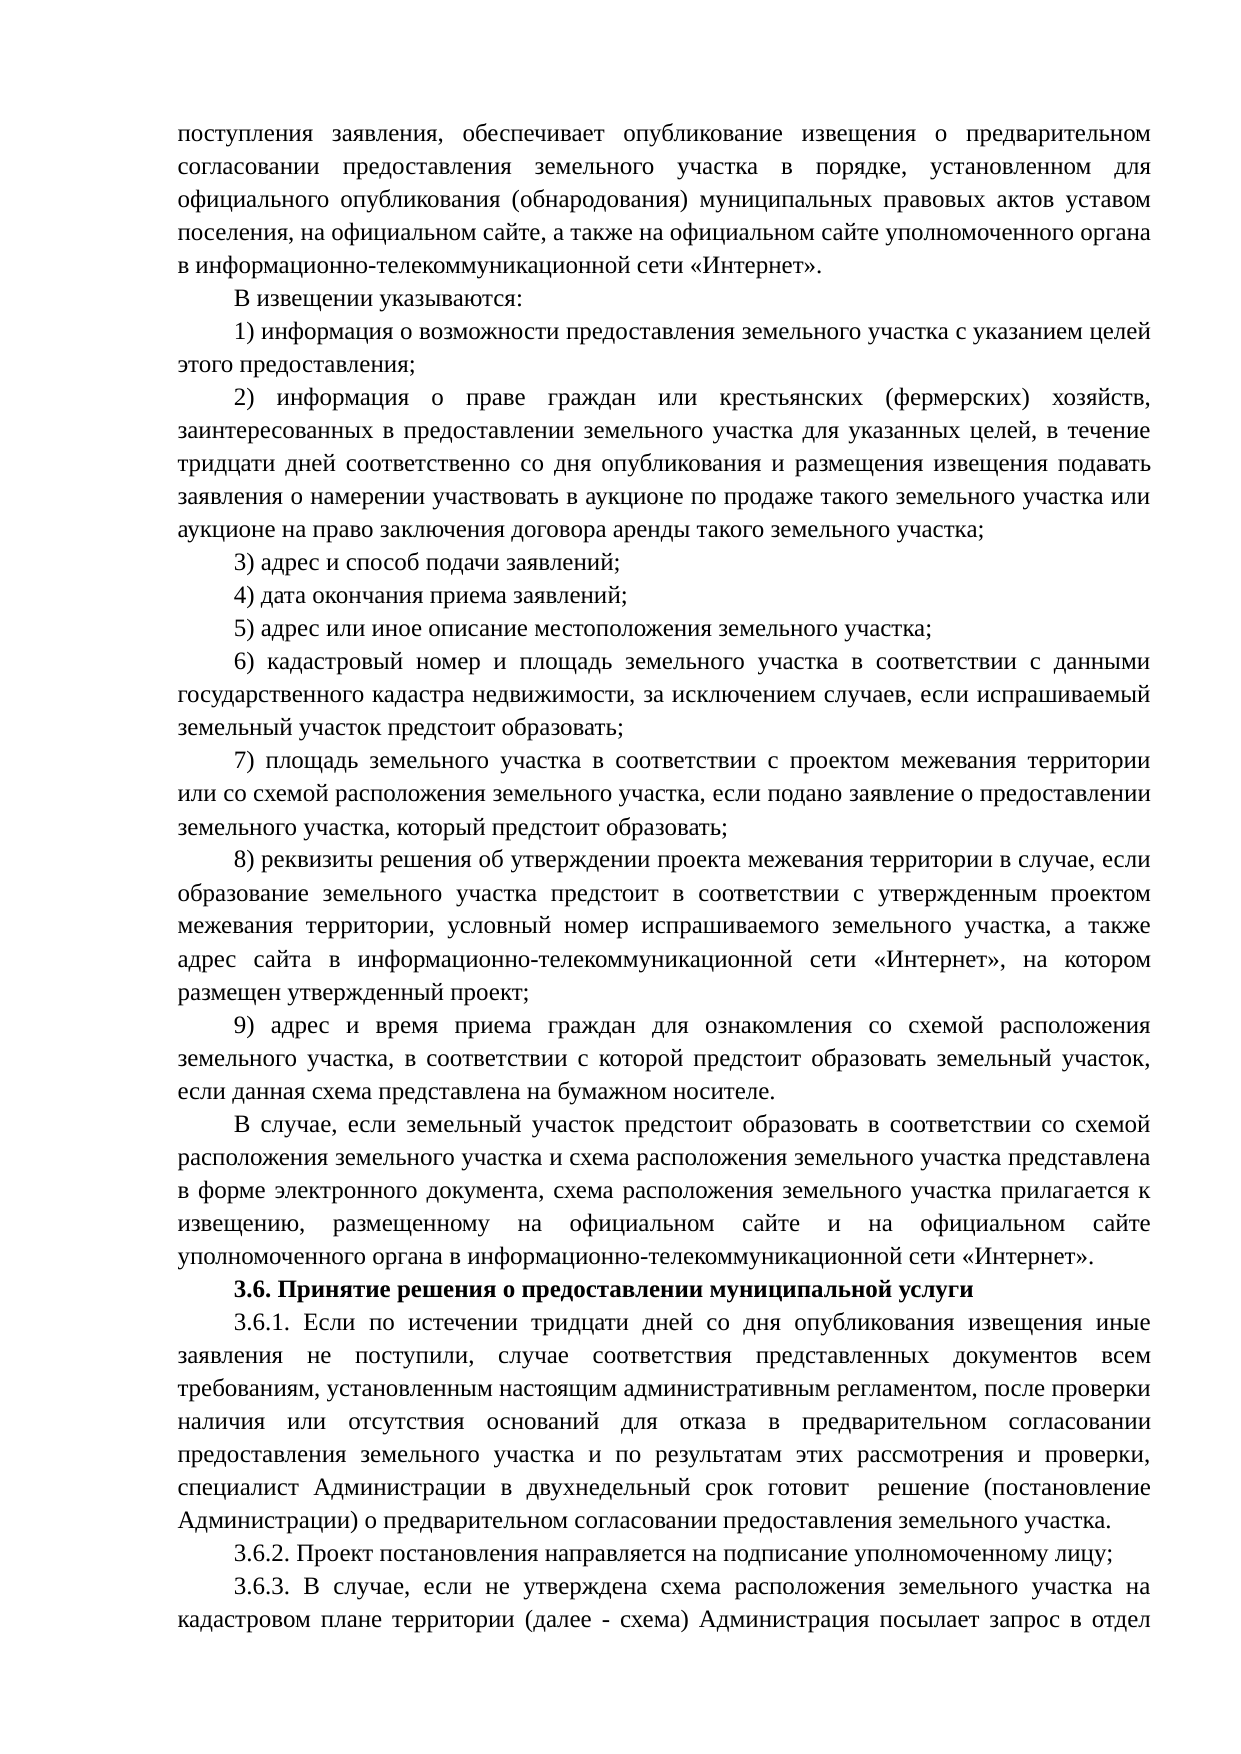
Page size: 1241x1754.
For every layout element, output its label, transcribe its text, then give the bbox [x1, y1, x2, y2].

text В извещении указываются: [177, 283, 1152, 312]
text В случае, если земельный участок предстоит образовать в соответствии со схемой расположения земельного участка и схема расположения земельного участка представлена в форме электронного документа, схема расположения земельного участка прилагается к извещению, размещенному на официальном сайте и на официальном сайте уполномоченного органа в информационно-телекоммуникационной сети «Интернет». [177, 1109, 1152, 1269]
text 5) адрес или иное описание местоположения земельного участка; [177, 613, 1152, 642]
text 3.6. Принятие решения о предоставлении муниципальной услуги [177, 1274, 1152, 1303]
text 6) кадастровый номер и площадь земельного участка в соответствии с данными государственного кадастра недвижимости, за исключением случаев, если испрашиваемый земельный участок предстоит образовать; [177, 646, 1152, 741]
text 4) дата окончания приема заявлений; [177, 580, 1152, 609]
text 7) площадь земельного участка в соответствии с проектом межевания территории или со схемой расположения земельного участка, если подано заявление о предоставлении земельного участка, который предстоит образовать; [177, 746, 1152, 840]
text 3.6.2. Проект постановления направляется на подписание уполномоченному лицу; [177, 1538, 1152, 1567]
text 1) информация о возможности предоставления земельного участка с указанием целей этого предоставления; [177, 316, 1152, 378]
text 3.6.1. Если по истечении тридцати дней со дня опубликования извещения иные заявления не поступили, случае соответствия представленных документов всем требованиям, установленным настоящим административным регламентом, после проверки наличия или отсутствия оснований для отказа в предварительном согласовании предоставления земельного участка и по результатам этих рассмотрения и проверки, специалист Администрации в двухнедельный срок готовит решение (постановление Администрации) о предварительном согласовании предоставления земельного участка. [177, 1307, 1152, 1534]
text 3) адрес и способ подачи заявлений; [177, 547, 1152, 576]
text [177, 118, 1152, 279]
text 9) адрес и время приема граждан для ознакомления со схемой расположения земельного участка, в соответствии с которой предстоит образовать земельный участок, если данная схема представлена на бумажном носителе. [177, 1010, 1152, 1104]
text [177, 1571, 1152, 1633]
text 2) информация о праве граждан или крестьянских (фермерских) хозяйств, заинтересованных в предоставлении земельного участка для указанных целей, в течение тридцати дней соответственно со дня опубликования и размещения извещения подавать заявления о намерении участвовать в аукционе по продаже такого земельного участка или аукционе на право заключения договора аренды такого земельного участка; [177, 382, 1152, 543]
text 8) реквизиты решения об утверждении проекта межевания территории в случае, если образование земельного участка предстоит в соответствии с утвержденным проектом межевания территории, условный номер испрашиваемого земельного участка, а также адрес сайта в информационно-телекоммуникационной сети «Интернет», на котором размещен утвержденный проект; [177, 844, 1152, 1005]
